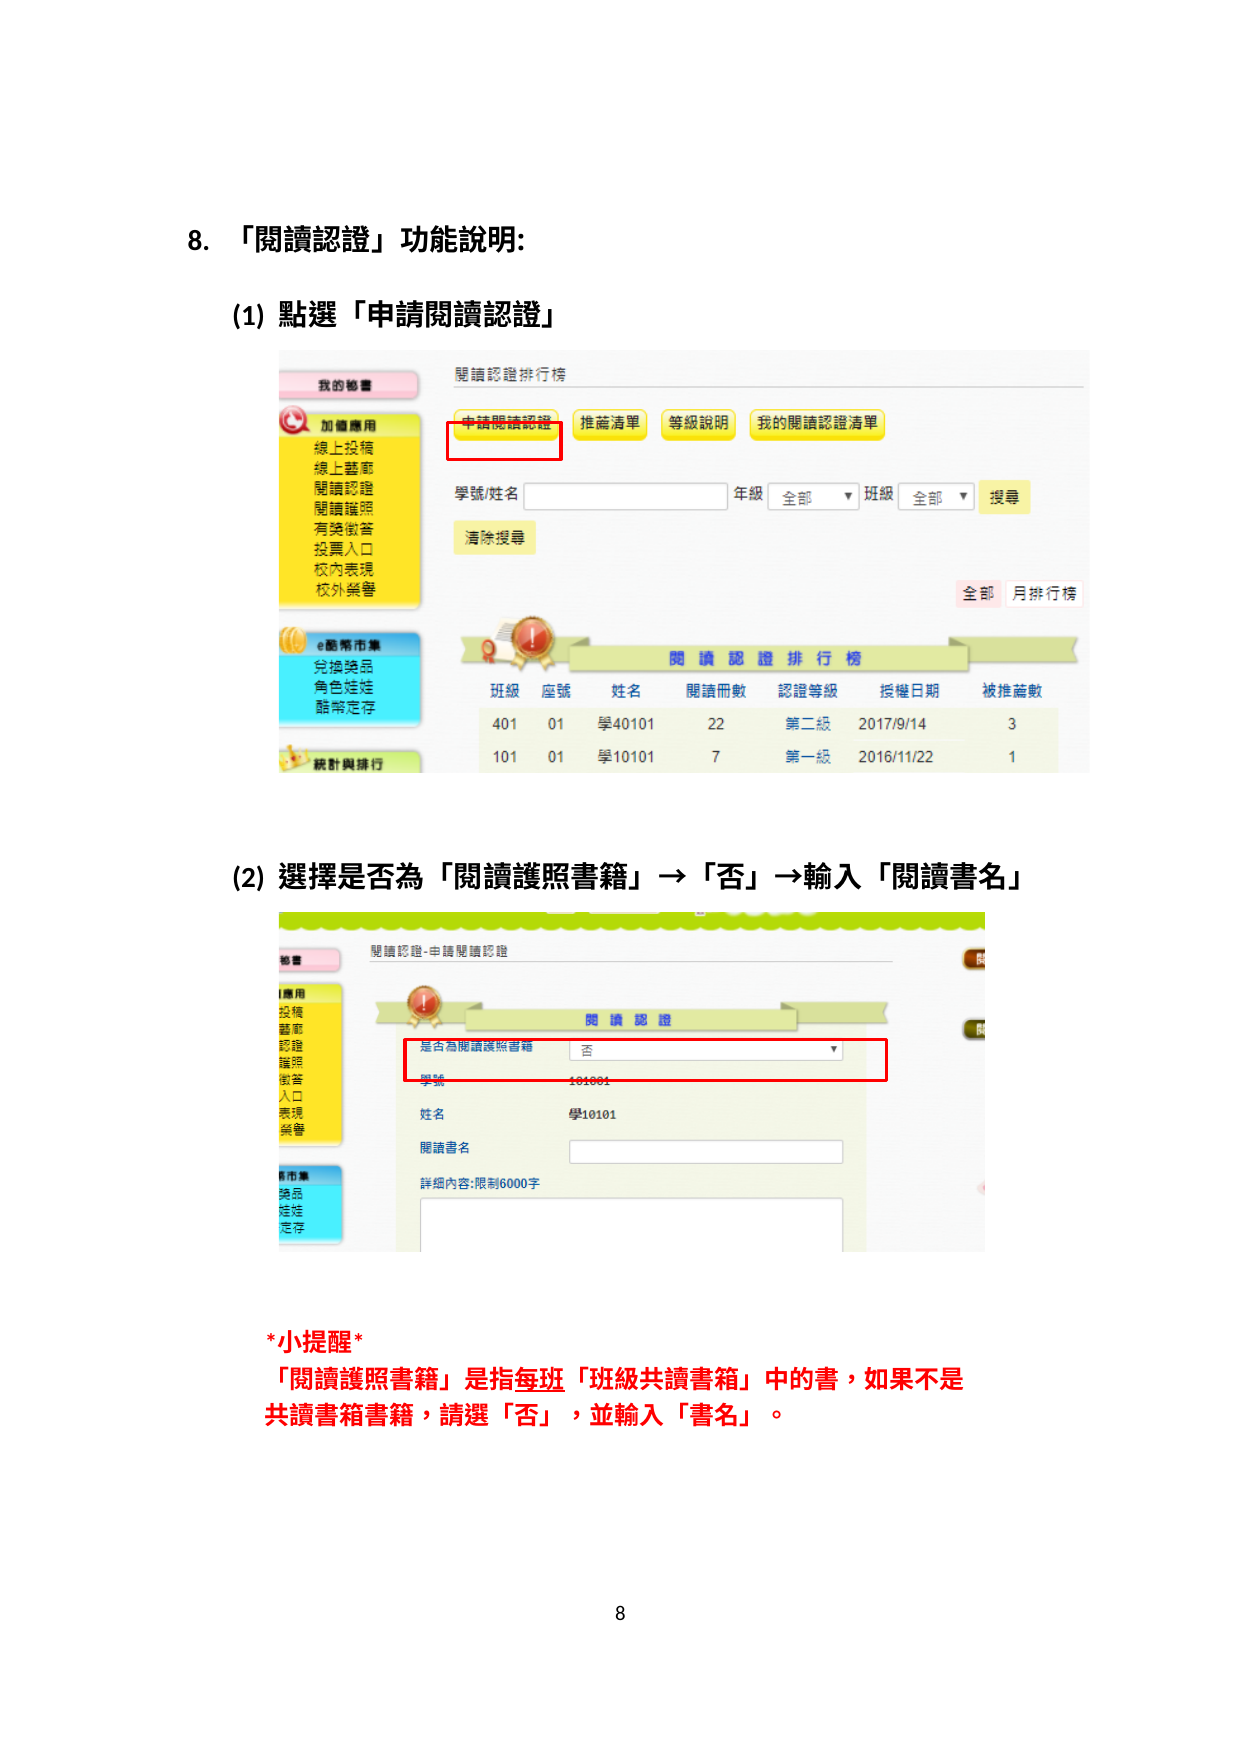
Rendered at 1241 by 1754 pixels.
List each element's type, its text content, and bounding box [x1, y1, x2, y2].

picture [278, 912, 985, 1252]
list 點選「申請閱讀認證」 [232, 275, 1053, 350]
list 選擇是否為「閱讀護照書籍」→「否」→輸入「閱讀書名」 [232, 837, 1053, 912]
list 「閱讀認證」功能說明: [187, 200, 1053, 275]
picture [278, 350, 1090, 773]
